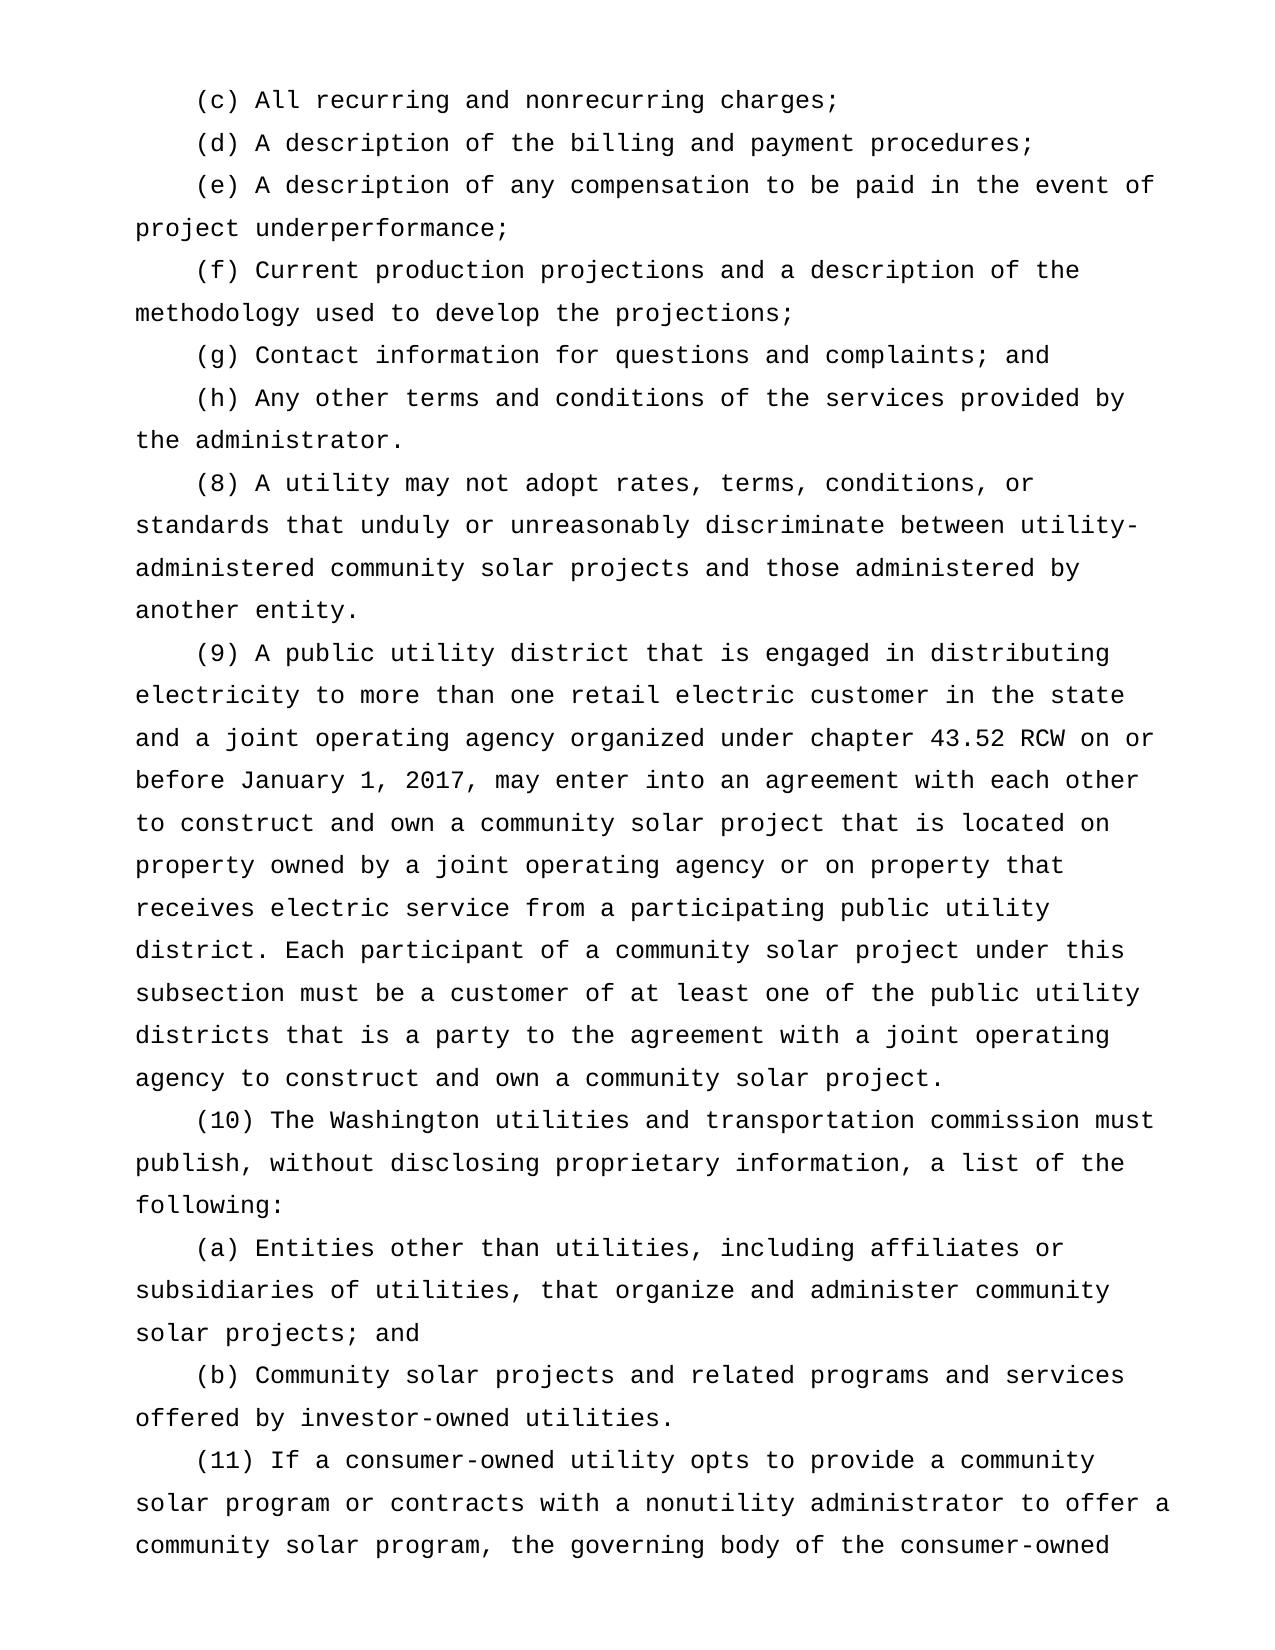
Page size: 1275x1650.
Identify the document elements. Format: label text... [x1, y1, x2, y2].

text (e) A description of any compensation to be paid in the event of project underperformance; [135, 160, 1170, 245]
text (h) Any other terms and conditions of the services provided by the administrator. [135, 372, 1170, 457]
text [135, 1435, 1170, 1562]
text (10) The Washington utilities and transportation commission must publish, without disclosing proprietary information, a list of the following: [135, 1095, 1170, 1222]
text (8) A utility may not adopt rates, terms, conditions, or standards that unduly or unreasonably discriminate between utility-administered community solar projects and those administered by another entity. [135, 457, 1170, 627]
text (f) Current production projections and a description of the methodology used to develop the projections; [135, 245, 1170, 330]
text (a) Entities other than utilities, including affiliates or subsidiaries of utilities, that organize and administer community solar projects; and [135, 1222, 1170, 1350]
text (b) Community solar projects and related programs and services offered by investor-owned utilities. [135, 1350, 1170, 1435]
text (g) Contact information for questions and complaints; and [135, 330, 1170, 372]
text (d) A description of the billing and payment procedures; [135, 117, 1170, 160]
text (c) All recurring and nonrecurring charges; [135, 75, 1170, 117]
text (9) A public utility district that is engaged in distributing electricity to more than one retail electric customer in the state and a joint operating agency organized under chapter 43.52 RCW on or before January 1, 2017, may enter into an agreement with each other to construct and own a community solar project that is located on property owned by a joint operating agency or on property that receives electric service from a participating public utility district. Each participant of a community solar project under this subsection must be a customer of at least one of the public utility districts that is a party to the agreement with a joint operating agency to construct and own a community solar project. [135, 627, 1170, 1095]
